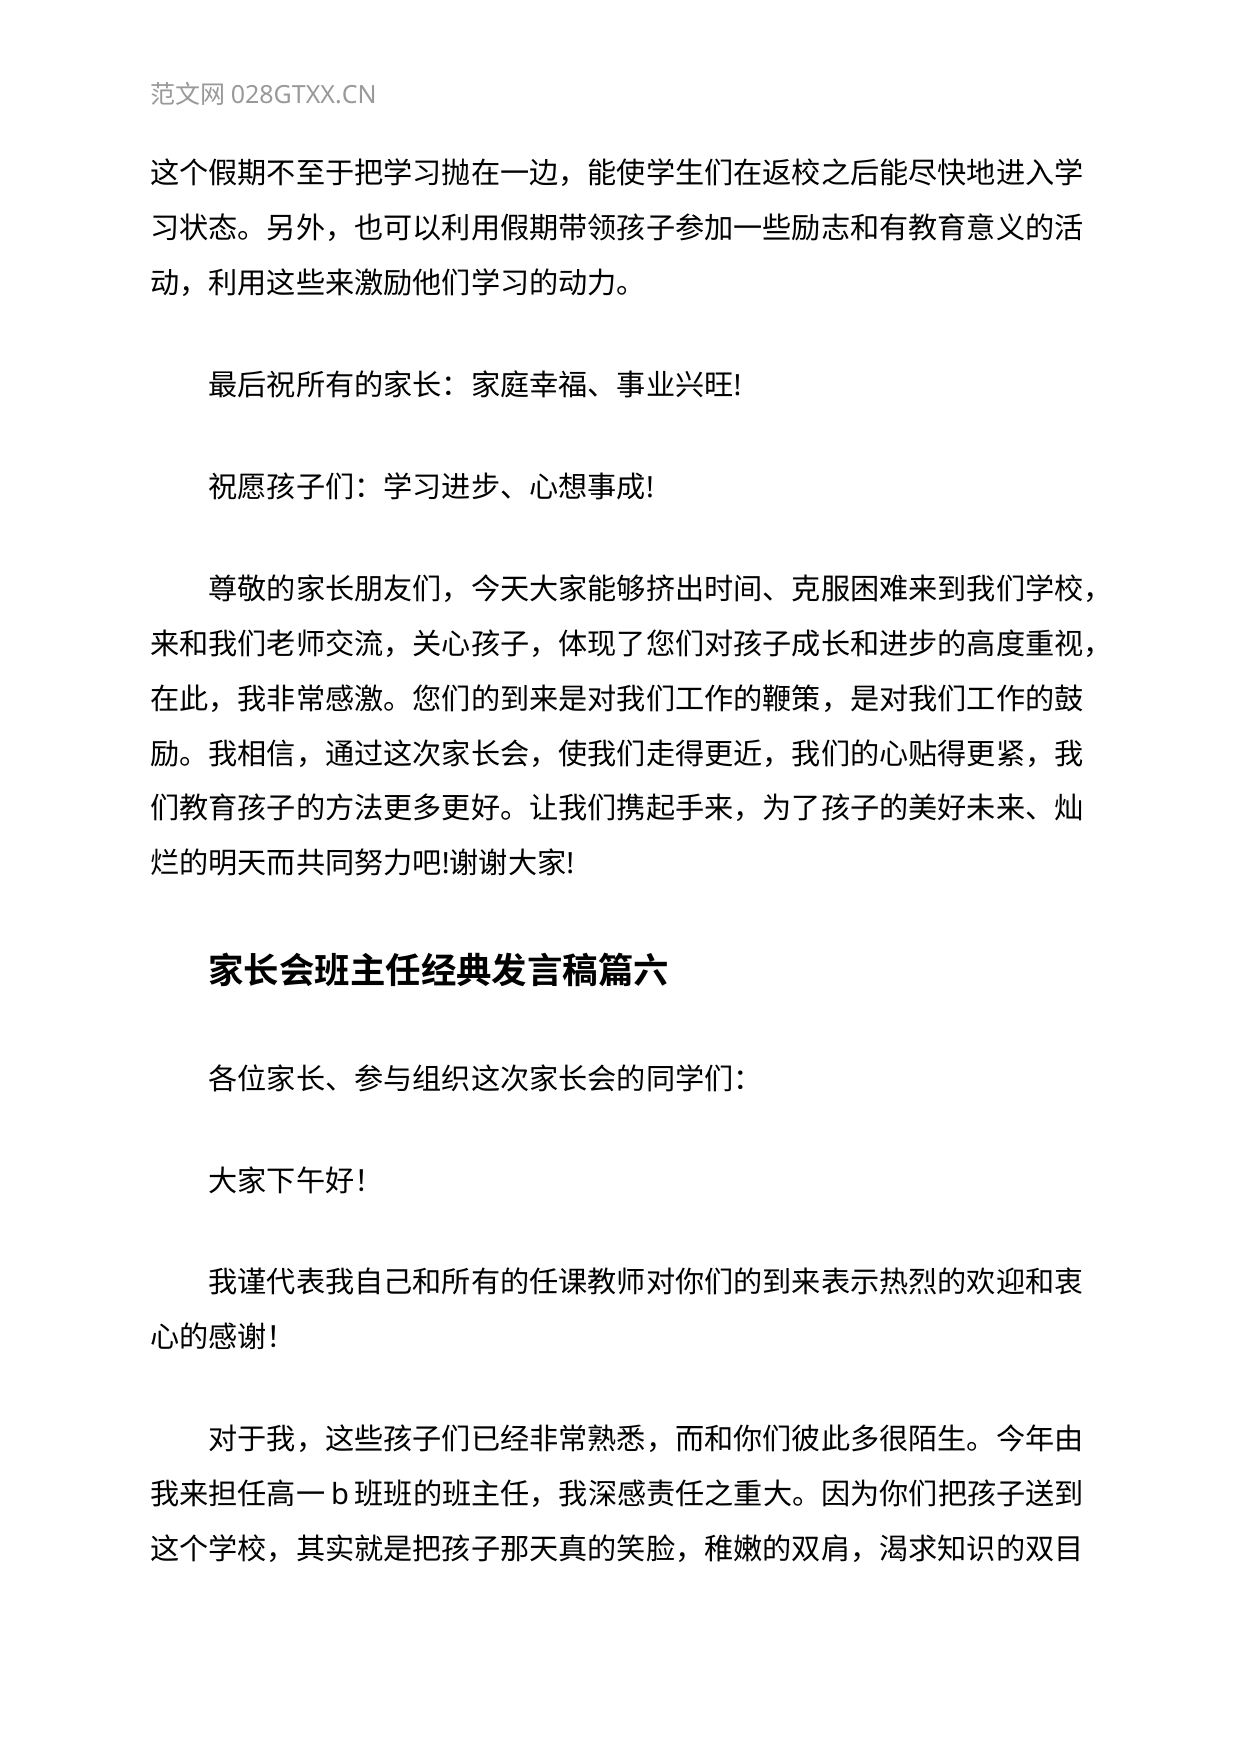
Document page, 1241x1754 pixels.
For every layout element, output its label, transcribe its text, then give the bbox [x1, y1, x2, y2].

text 家长会班主任经典发言稿篇六 [150, 942, 1090, 993]
text 最后祝所有的家长：家庭幸福、事业兴旺! [150, 362, 1090, 404]
text 各位家长、参与组织这次家长会的同学们： [150, 1055, 1090, 1098]
text 祝愿孩子们：学习进步、心想事成! [150, 463, 1090, 506]
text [150, 150, 1090, 302]
text 大家下午好！ [150, 1157, 1090, 1199]
text 尊敬的家长朋友们，今天大家能够挤出时间、克服困难来到我们学校，来和我们老师交流，关心孩子，体现了您们对孩子成长和进步的高度重视，在此，我非常感激。您们的到来是对我们工作的鞭策，是对我们工作的鼓励。我相信，通过这次家长会，使我们走得更近，我们的心贴得更紧，我们教育孩子的方法更多更好。让我们携起手来，为了孩子的美好未来、灿烂的明天而共同努力吧!谢谢大家! [150, 566, 1090, 882]
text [150, 1416, 1090, 1568]
text 我谨代表我自己和所有的任课教师对你们的到来表示热烈的欢迎和衷心的感谢！ [150, 1259, 1090, 1356]
